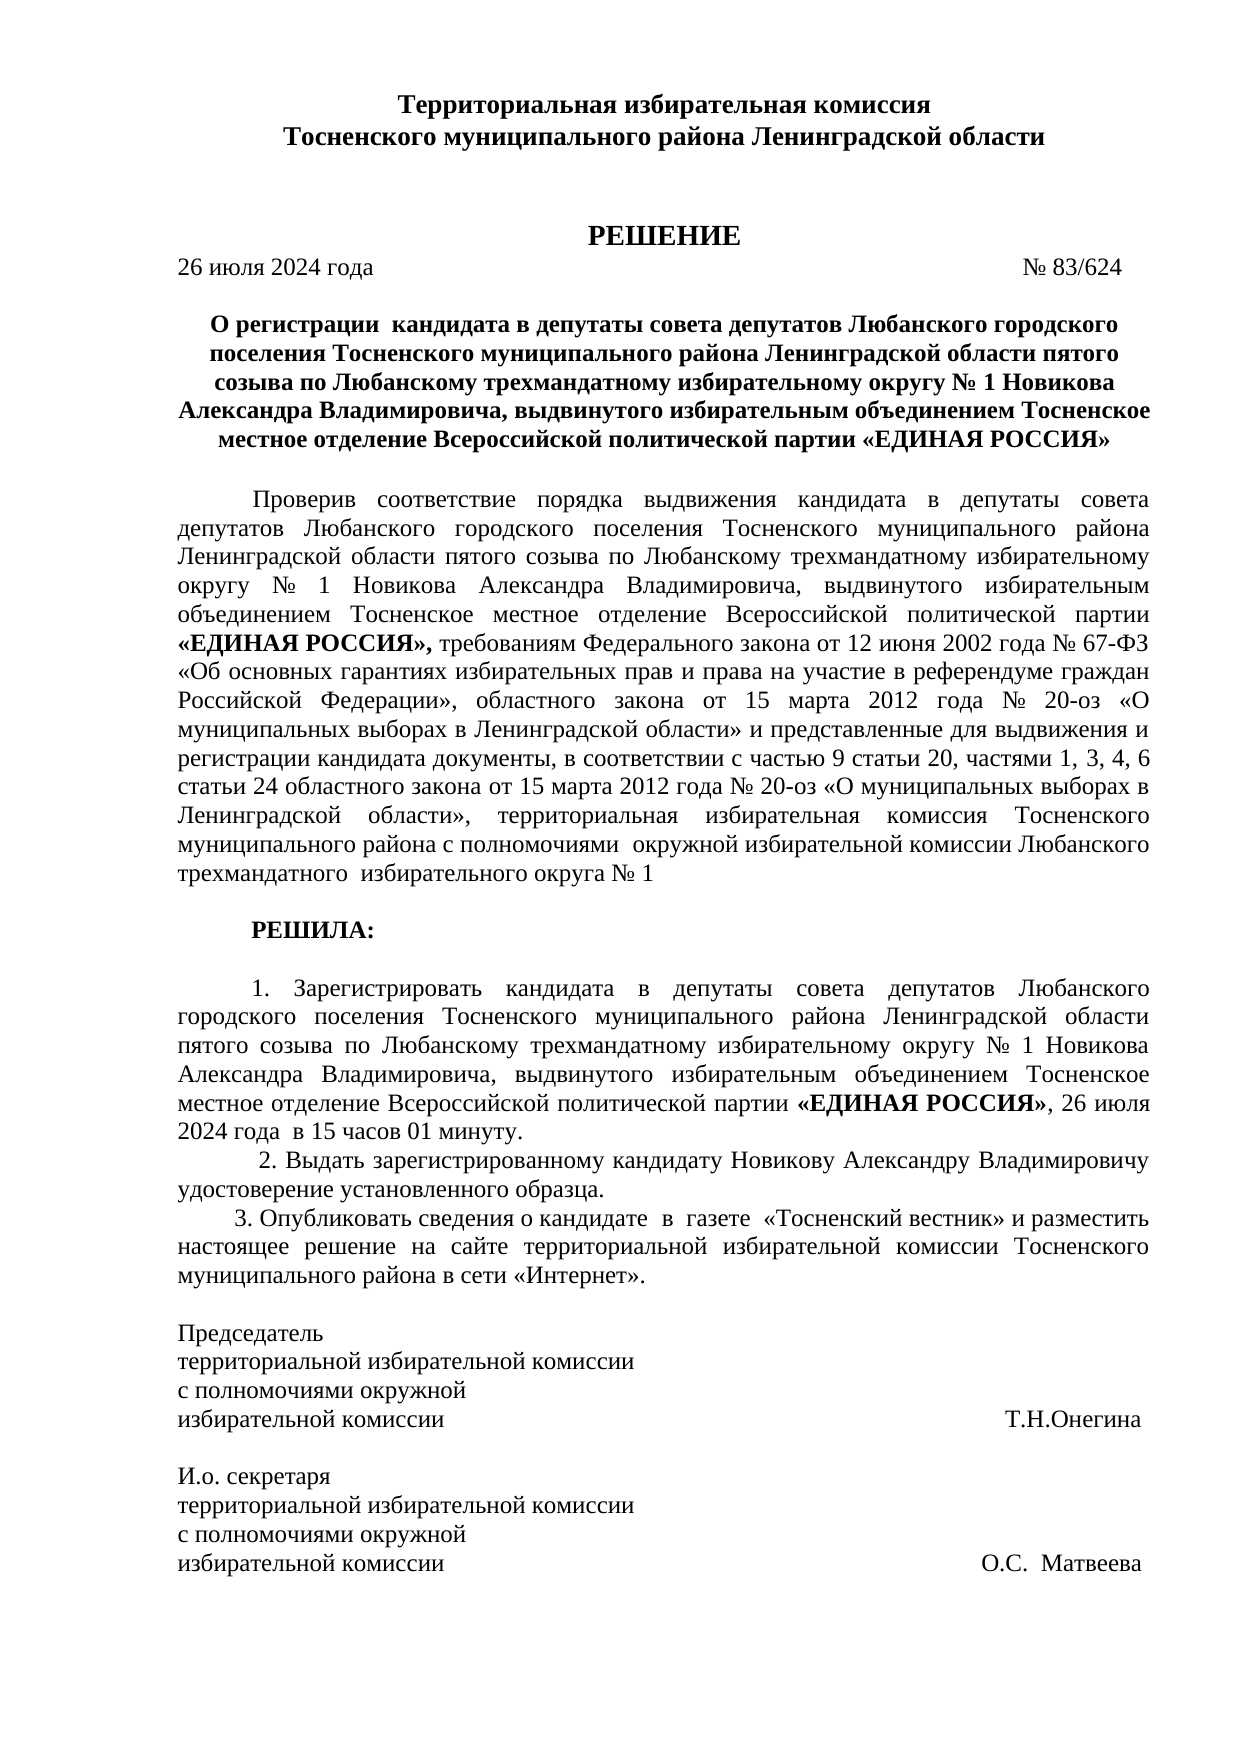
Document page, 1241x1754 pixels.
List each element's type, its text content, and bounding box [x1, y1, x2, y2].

text с полномочиями окружной [177, 1375, 1152, 1404]
text О регистрации кандидата в депутаты совета депутатов Любанского городского поселения Тосненского муниципального района Ленинградской области пятого созыва по Любанскому трехмандатному избирательному округу № 1 Новикова Александра Владимировича, выдвинутого избирательным объединением Тосненское местное отделение Всероссийской политической партии «ЕДИНАЯ РОССИЯ» [177, 309, 1152, 453]
text избирательной комиссии Т.Н.Онегина [177, 1404, 1152, 1433]
text территориальной избирательной комиссии [177, 1346, 1152, 1375]
text 26 июля 2024 года № 83/624 [177, 252, 1152, 280]
text 3. Опубликовать сведения о кандидате в газете «Тосненский вестник» и разместить настоящее решение на сайте территориальной избирательной комиссии Тосненского муниципального района в сети «Интернет». [177, 1203, 1150, 1289]
text Территориальная избирательная комиссия [177, 89, 1152, 120]
text РЕШИЛА: [177, 915, 1152, 944]
text И.о. секретаря [177, 1461, 1144, 1490]
text РЕШЕНИЕ [177, 218, 1152, 252]
text Тосненского муниципального района Ленинградской области [177, 120, 1152, 151]
text Председатель [177, 1318, 1152, 1346]
text 1. Зарегистрировать кандидата в депутаты совета депутатов Любанского городского поселения Тосненского муниципального района Ленинградской области пятого созыва по Любанскому трехмандатному избирательному округу № 1 Новикова Александра Владимировича, выдвинутого избирательным объединением Тосненское местное отделение Всероссийской политической партии «ЕДИНАЯ РОССИЯ», 26 июля 2024 года в 15 часов 01 минуту. [177, 973, 1150, 1145]
text Проверив соответствие порядка выдвижения кандидата в депутаты совета депутатов Любанского городского поселения Тосненского муниципального района Ленинградской области пятого созыва по Любанскому трехмандатному избирательному округу № 1 Новикова Александра Владимировича, выдвинутого избирательным объединением Тосненское местное отделение Всероссийской политической партии «ЕДИНАЯ РОССИЯ», требованиям Федерального закона от № 67-ФЗ «Об основных гарантиях избирательных прав и права на участие в референдуме граждан Российской Федерации», областного закона от № 20-оз «О муниципальных выборах в Ленинградской области» и представленные для выдвижения и регистрации кандидата документы, в соответствии с частью 9 статьи 20, частями 1, 3, 4, 6 статьи 24 областного закона от № 20-оз «О муниципальных выборах в Ленинградской области», территориальная избирательная комиссия Тосненского муниципального района с полномочиями окружной избирательной комиссии Любанского трехмандатного избирательного округа № 1 [177, 484, 1150, 886]
text с полномочиями окружной [177, 1519, 1144, 1548]
text 2. Выдать зарегистрированному кандидату Новикову Александру Владимировичу удостоверение установленного образца. [177, 1145, 1150, 1203]
text территориальной избирательной комиссии [177, 1490, 1144, 1519]
text избирательной комиссии О.С. Матвеева [177, 1548, 1144, 1576]
